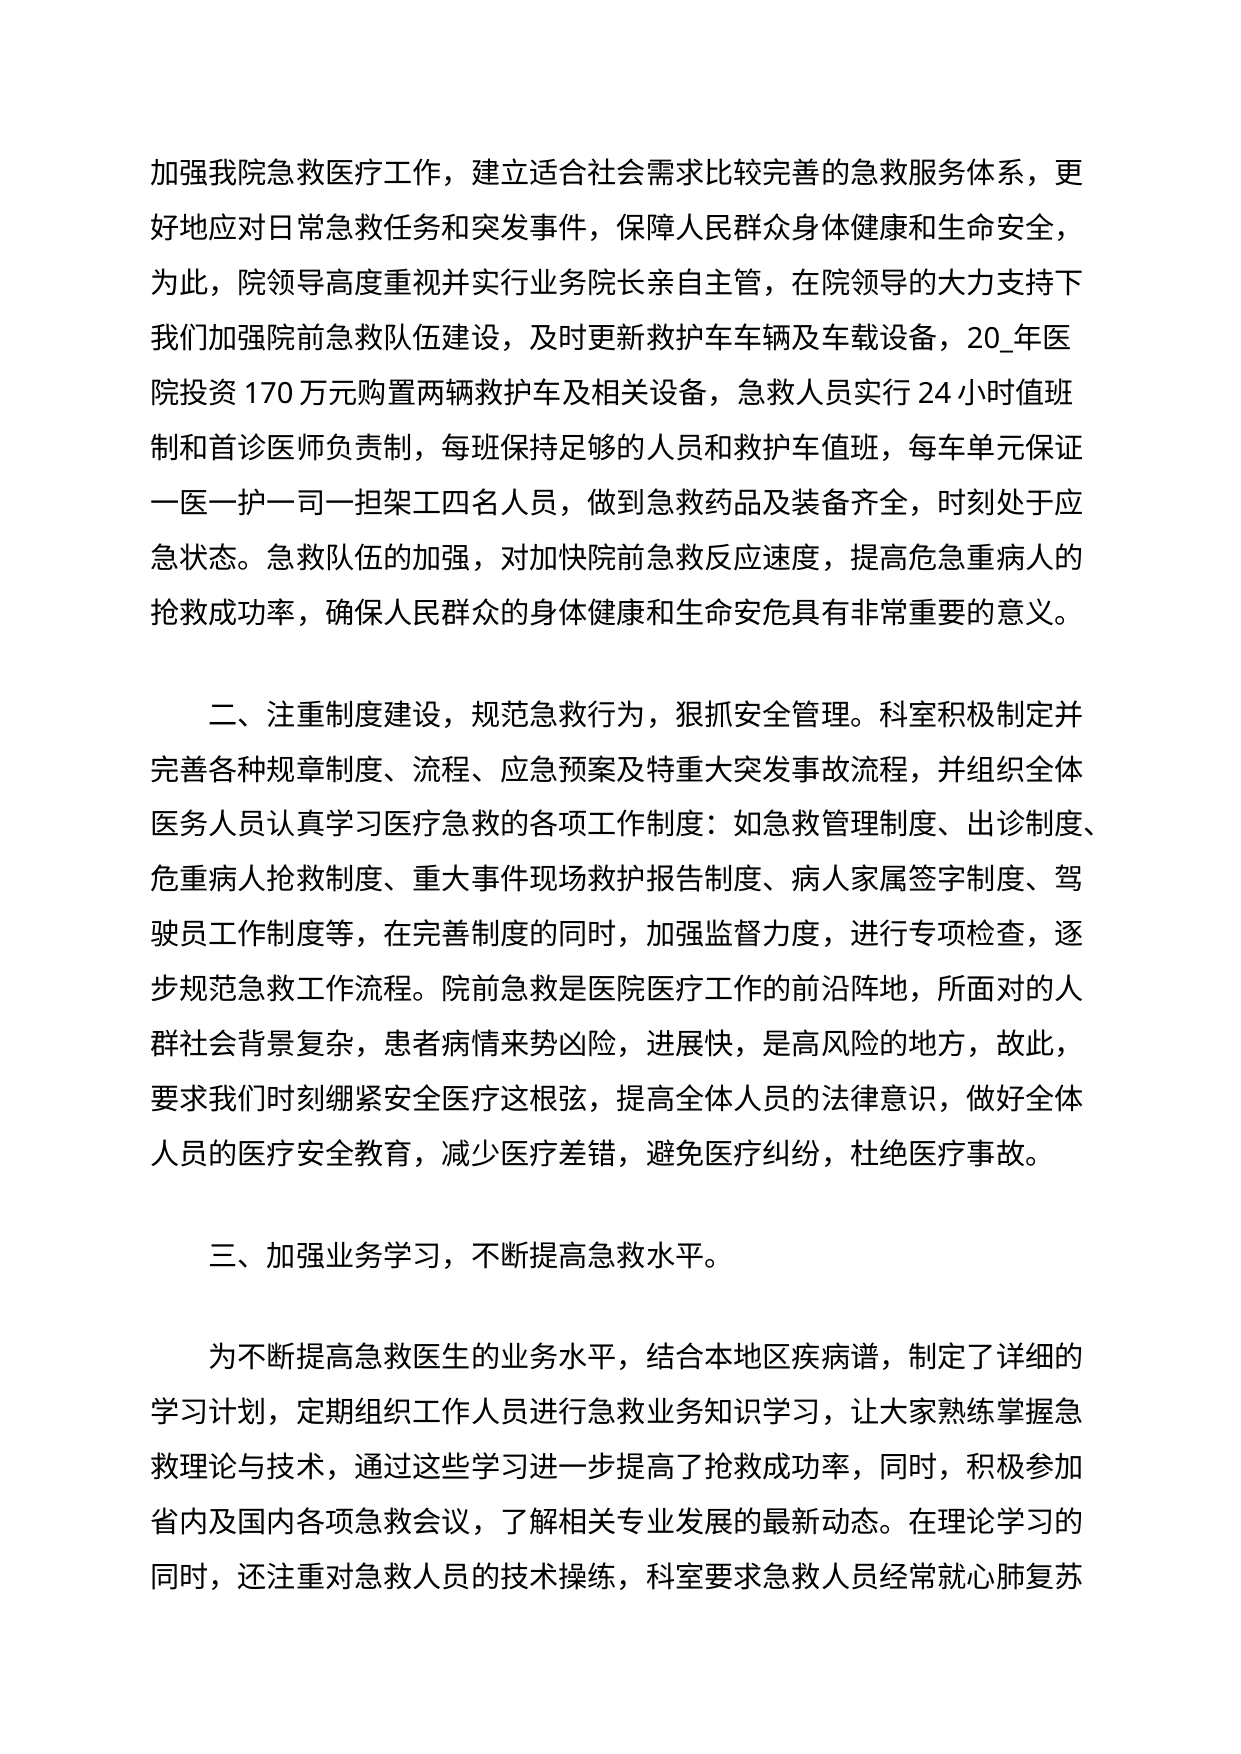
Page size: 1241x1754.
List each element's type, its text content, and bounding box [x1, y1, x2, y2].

text 二、注重制度建设，规范急救行为，狠抓安全管理。科室积极制定并完善各种规章制度、流程、应急预案及特重大突发事故流程，并组织全体医务人员认真学习医疗急救的各项工作制度：如急救管理制度、出诊制度、危重病人抢救制度、重大事件现场救护报告制度、病人家属签字制度、驾驶员工作制度等，在完善制度的同时，加强监督力度，进行专项检查，逐步规范急救工作流程。院前急救是医院医疗工作的前沿阵地，所面对的人群社会背景复杂，患者病情来势凶险，进展快，是高风险的地方，故此，要求我们时刻绷紧安全医疗这根弦，提高全体人员的法律意识，做好全体人员的医疗安全教育，减少医疗差错，避免医疗纠纷，杜绝医疗事故。 [150, 691, 1090, 1173]
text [150, 150, 1090, 632]
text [150, 1334, 1090, 1596]
text 三、加强业务学习，不断提高急救水平。 [150, 1232, 1090, 1274]
